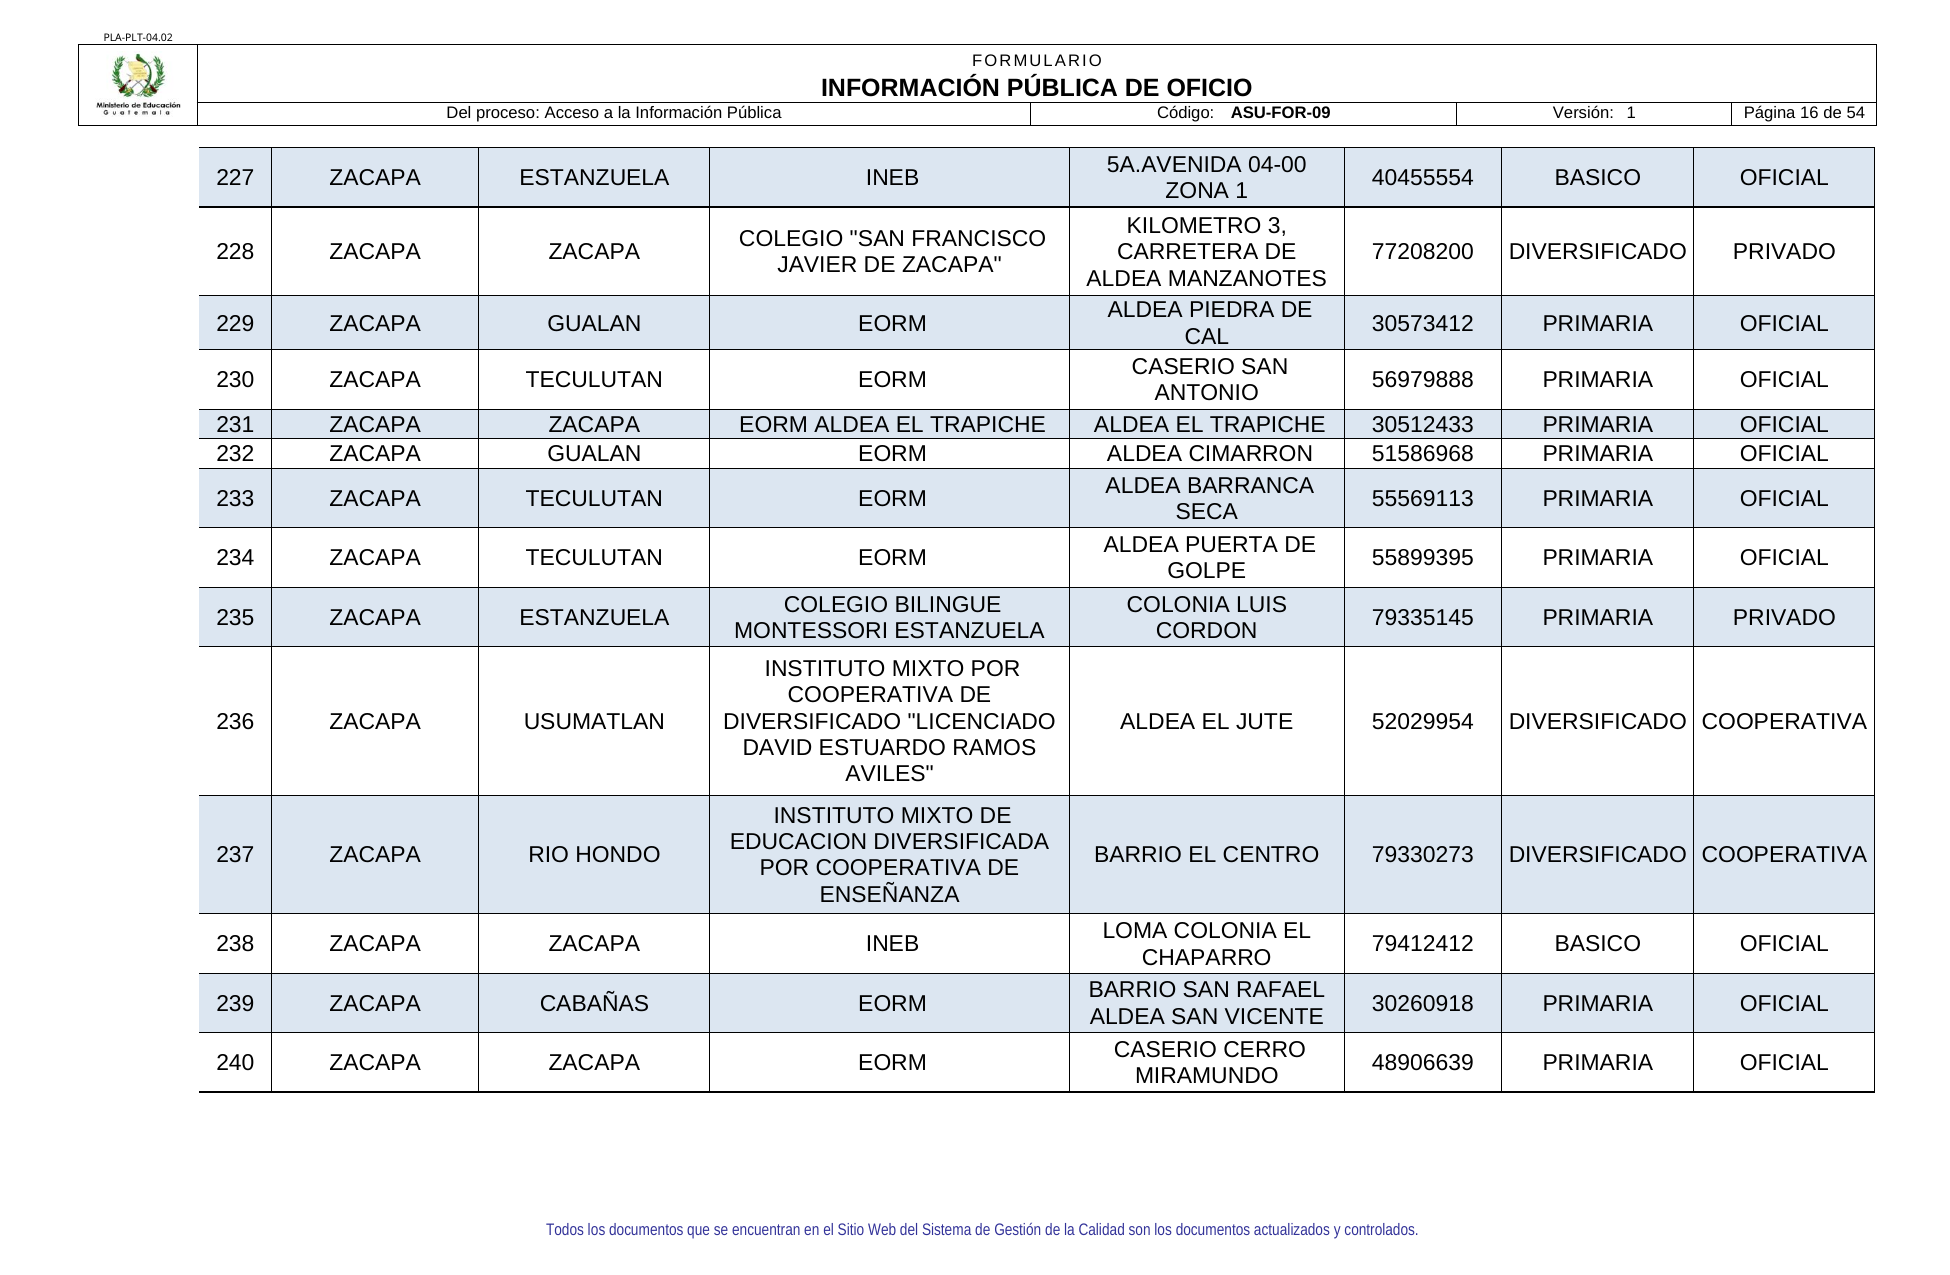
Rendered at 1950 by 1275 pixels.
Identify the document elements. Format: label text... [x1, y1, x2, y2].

table_cell KILOMETRO 3, CARRETERA DE ALDEA MANZANOTES [1070, 208, 1344, 295]
table_cell ZACAPA [272, 410, 478, 438]
table_cell 236 [199, 647, 271, 794]
table_cell ZACAPA [272, 528, 478, 587]
table_cell OFICIAL [1694, 469, 1874, 527]
table_cell COLEGIO "SAN FRANCISCO JAVIER DE ZACAPA" [710, 208, 1069, 295]
table_cell OFICIAL [1694, 350, 1874, 408]
table_cell ALDEA CIMARRON [1070, 439, 1344, 468]
table_cell TECULUTAN [479, 528, 709, 587]
table_cell DIVERSIFICADO [1502, 647, 1693, 794]
table_cell 55569113 [1345, 469, 1501, 527]
table_cell EORM [710, 439, 1069, 468]
table_cell PRIMARIA [1502, 1033, 1693, 1091]
table_cell ALDEA EL TRAPICHE [1070, 410, 1344, 438]
table_cell 77208200 [1345, 208, 1501, 295]
table_cell 230 [199, 350, 271, 408]
table_cell ALDEA PUERTA DE GOLPE [1070, 528, 1344, 587]
table_cell 55899395 [1345, 528, 1501, 587]
table_cell ESTANZUELA [479, 588, 709, 646]
table_cell ZACAPA [479, 914, 709, 973]
table_cell 56979888 [1345, 350, 1501, 408]
table_cell ZACAPA [272, 588, 478, 646]
table_cell 30260918 [1345, 974, 1501, 1032]
table_cell INSTITUTO MIXTO DE EDUCACION DIVERSIFICADA POR COOPERATIVA DE ENSEÑANZA [710, 796, 1069, 913]
table_cell ZACAPA [479, 208, 709, 295]
table_cell 232 [199, 439, 271, 468]
table_cell 51586968 [1345, 439, 1501, 468]
table_cell 229 [199, 296, 271, 349]
table_cell 227 [199, 148, 271, 206]
table_cell ZACAPA [272, 974, 478, 1032]
table_cell 240 [199, 1033, 271, 1091]
table_cell 231 [199, 410, 271, 438]
table_cell USUMATLAN [479, 647, 709, 794]
table_cell PRIMARIA [1502, 588, 1693, 646]
table_cell BARRIO SAN RAFAEL ALDEA SAN VICENTE [1070, 974, 1344, 1032]
table_cell ZACAPA [272, 296, 478, 349]
table_cell TECULUTAN [479, 350, 709, 408]
table_cell CABAÑAS [479, 974, 709, 1032]
table_cell 233 [199, 469, 271, 527]
table_cell ZACAPA [272, 148, 478, 206]
table_cell PRIMARIA [1502, 410, 1693, 438]
table_cell EORM [710, 296, 1069, 349]
table_cell CASERIO CERRO MIRAMUNDO [1070, 1033, 1344, 1091]
table_cell BARRIO EL CENTRO [1070, 796, 1344, 913]
table_cell 238 [199, 914, 271, 973]
table_cell 30512433 [1345, 410, 1501, 438]
table_cell ZACAPA [272, 439, 478, 468]
table_cell INEB [710, 148, 1069, 206]
table_cell ZACAPA [272, 1033, 478, 1091]
table_cell LOMA COLONIA EL CHAPARRO [1070, 914, 1344, 973]
table_cell EORM [710, 350, 1069, 408]
table_cell 79412412 [1345, 914, 1501, 973]
table_cell GUALAN [479, 439, 709, 468]
table_cell OFICIAL [1694, 974, 1874, 1032]
table_cell ALDEA BARRANCA SECA [1070, 469, 1344, 527]
table_cell COLONIA LUIS CORDON [1070, 588, 1344, 646]
table_cell EORM [710, 469, 1069, 527]
table_cell COOPERATIVA [1694, 796, 1874, 913]
table_cell PRIMARIA [1502, 439, 1693, 468]
table_cell 30573412 [1345, 296, 1501, 349]
table_cell ZACAPA [272, 469, 478, 527]
table_cell INSTITUTO MIXTO POR COOPERATIVA DE DIVERSIFICADO "LICENCIADO DAVID ESTUARDO RAMOS AVILES" [710, 647, 1069, 794]
table_cell OFICIAL [1694, 410, 1874, 438]
picture [95, 51, 181, 117]
table_cell 235 [199, 588, 271, 646]
table_cell 40455554 [1345, 148, 1501, 206]
table_cell ZACAPA [272, 914, 478, 973]
table_cell DIVERSIFICADO [1502, 796, 1693, 913]
table_cell ALDEA EL JUTE [1070, 647, 1344, 794]
table_cell OFICIAL [1694, 914, 1874, 973]
table_cell PRIMARIA [1502, 350, 1693, 408]
table_cell ALDEA PIEDRA DE CAL [1070, 296, 1344, 349]
table_cell EORM [710, 528, 1069, 587]
table_cell TECULUTAN [479, 469, 709, 527]
table_cell EORM ALDEA EL TRAPICHE [710, 410, 1069, 438]
table_cell ZACAPA [479, 1033, 709, 1091]
table_cell EORM [710, 1033, 1069, 1091]
table_cell PRIMARIA [1502, 469, 1693, 527]
table_cell 5A.AVENIDA 04-00 ZONA 1 [1070, 148, 1344, 206]
table_cell GUALAN [479, 296, 709, 349]
table_cell RIO HONDO [479, 796, 709, 913]
table_cell COLEGIO BILINGUE MONTESSORI ESTANZUELA [710, 588, 1069, 646]
table_cell 228 [199, 208, 271, 295]
table_cell ZACAPA [272, 796, 478, 913]
table_cell ZACAPA [272, 647, 478, 794]
table_cell DIVERSIFICADO [1502, 208, 1693, 295]
table_cell OFICIAL [1694, 439, 1874, 468]
table_cell PRIMARIA [1502, 296, 1693, 349]
table_cell ESTANZUELA [479, 148, 709, 206]
table_cell COOPERATIVA [1694, 647, 1874, 794]
table_cell ZACAPA [272, 208, 478, 295]
table_cell EORM [710, 974, 1069, 1032]
table_cell ZACAPA [479, 410, 709, 438]
table_cell ZACAPA [272, 350, 478, 408]
table_cell INEB [710, 914, 1069, 973]
table_cell 234 [199, 528, 271, 587]
table_cell OFICIAL [1694, 528, 1874, 587]
table_cell CASERIO SAN ANTONIO [1070, 350, 1344, 408]
table_cell 79330273 [1345, 796, 1501, 913]
table_cell OFICIAL [1694, 296, 1874, 349]
table_cell BASICO [1502, 914, 1693, 973]
table_cell PRIMARIA [1502, 528, 1693, 587]
table_cell PRIVADO [1694, 208, 1874, 295]
table_cell PRIMARIA [1502, 974, 1693, 1032]
table_cell OFICIAL [1694, 148, 1874, 206]
table_cell BASICO [1502, 148, 1693, 206]
table_cell 52029954 [1345, 647, 1501, 794]
table_cell 48906639 [1345, 1033, 1501, 1091]
table_cell OFICIAL [1694, 1033, 1874, 1091]
table_cell 237 [199, 796, 271, 913]
table_cell 79335145 [1345, 588, 1501, 646]
table_cell PRIVADO [1694, 588, 1874, 646]
table_cell 239 [199, 974, 271, 1032]
